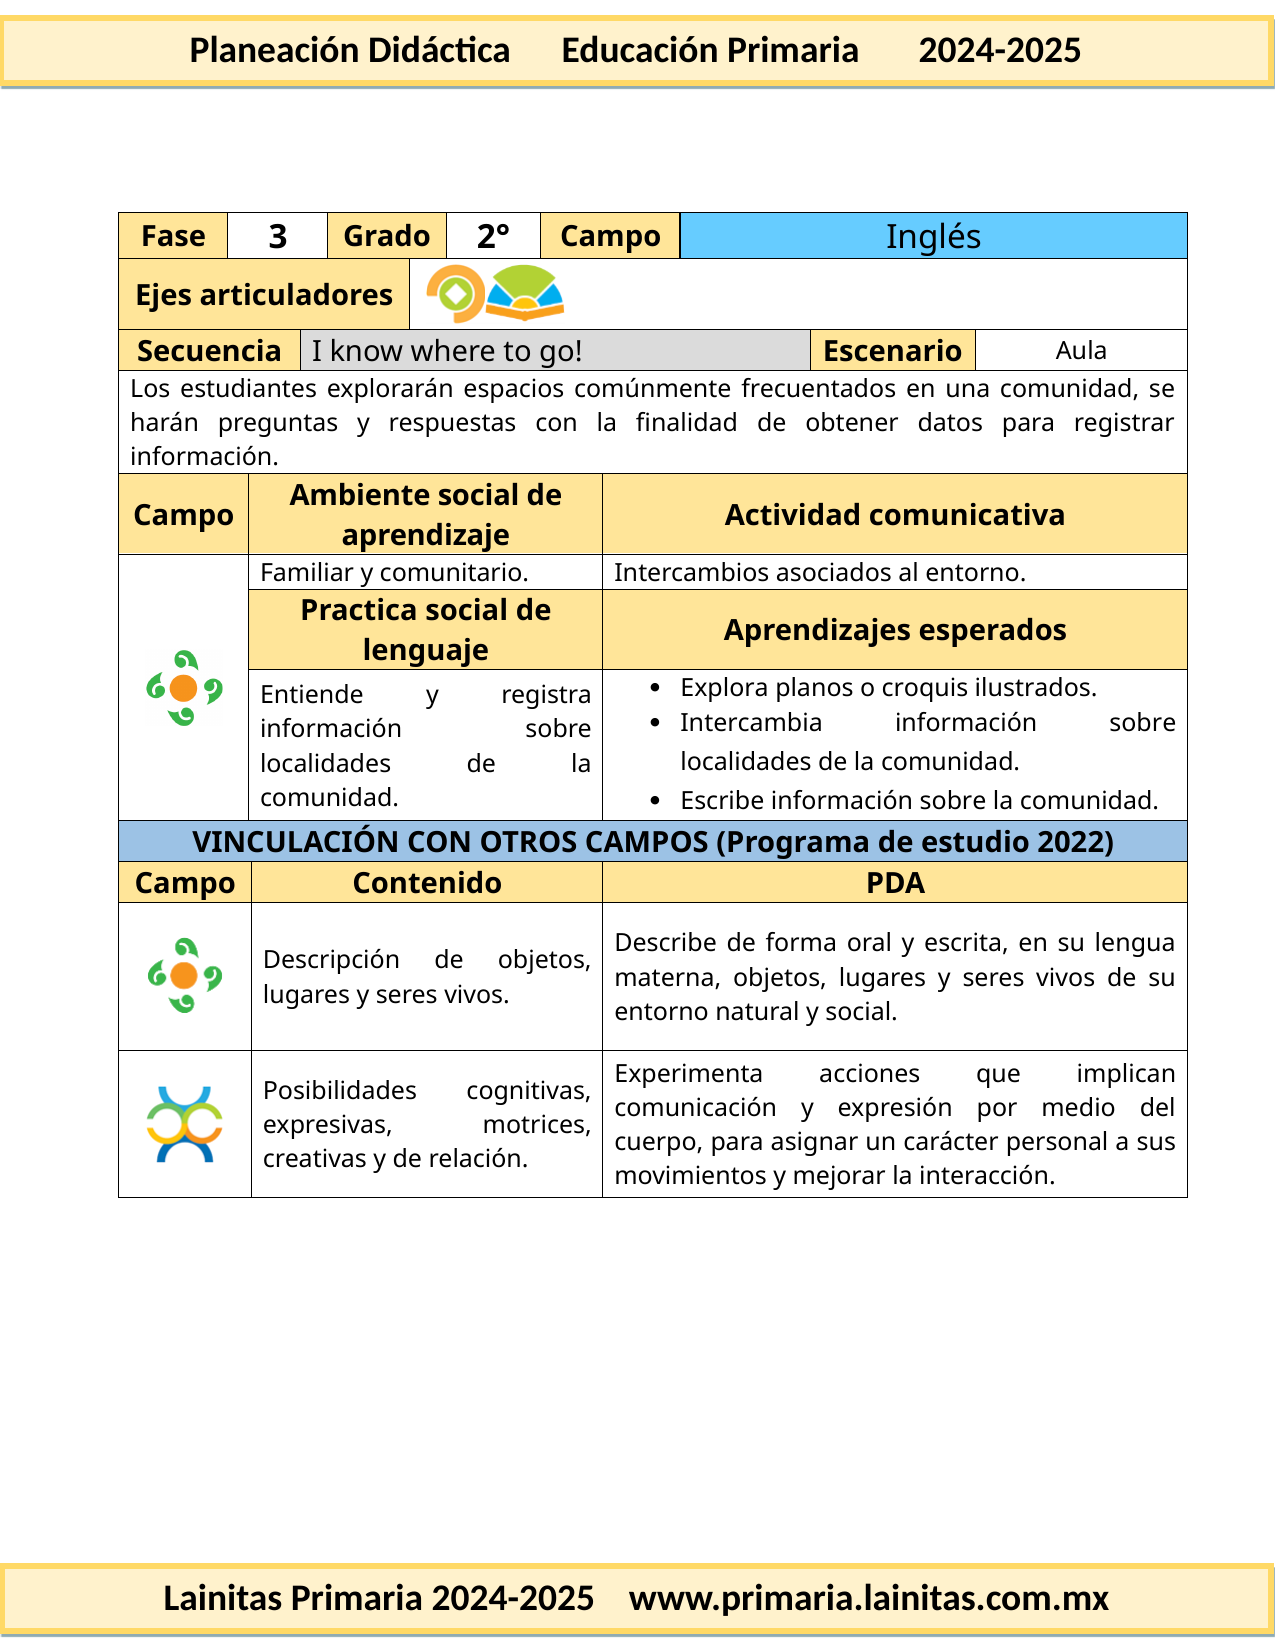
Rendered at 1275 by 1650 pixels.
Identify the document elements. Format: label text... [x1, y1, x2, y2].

table_cell Entiende y registra información sobre localidades de la comunidad. [249, 670, 602, 820]
table_cell Posibilidades cognitivas, expresivas, motrices, creativas y de relación. [252, 1051, 602, 1197]
table_header Campo [541, 213, 679, 258]
table_header 3 [228, 213, 327, 258]
table_cell Familiar y comunitario. [249, 555, 602, 589]
table_cell [119, 1051, 251, 1197]
table_cell Aprendizajes esperados [603, 590, 1187, 669]
table_cell Describe de forma oral y escrita, en su lengua materna, objetos, lugares y seres vivos de su entorno natural y social. [603, 903, 1187, 1049]
table_cell PDA [603, 862, 1187, 902]
table_cell Practica social de lenguaje [249, 590, 602, 669]
table_header Inglés [681, 213, 1187, 258]
table_header Fase [119, 213, 227, 258]
table_cell Escenario [811, 330, 975, 370]
picture [146, 937, 224, 1015]
table_cell Intercambios asociados al entorno. [603, 555, 1187, 589]
table_cell Contenido [252, 862, 602, 902]
table_cell [119, 555, 248, 820]
table_cell Ejes articuladores [119, 259, 409, 329]
table_cell Aula [976, 330, 1187, 370]
table_cell Experimenta acciones que implican comunicación y expresión por medio del cuerpo, para asignar un carácter personal a sus movimientos y mejorar la interacción. [603, 1051, 1187, 1197]
table_cell Campo [119, 862, 251, 902]
table_cell Los estudiantes explorarán espacios comúnmente frecuentados en una comunidad, se harán preguntas y respuestas con la finalidad de obtener datos para registrar información. [119, 371, 1187, 473]
table_header 2° [447, 213, 540, 258]
table_cell VINCULACIÓN CON OTROS CAMPOS (Programa de estudio 2022) [119, 821, 1187, 861]
table_header Grado [328, 213, 446, 258]
table_cell Secuencia [119, 330, 300, 370]
table_cell I know where to go! [301, 330, 810, 370]
table_cell Actividad comunicativa [603, 474, 1187, 553]
table_cell [410, 259, 1187, 329]
table_cell Ambiente social de aprendizaje [249, 474, 602, 553]
picture [145, 1085, 225, 1163]
table_cell Explora planos o croquis ilustrados. Intercambia información sobre localidades de la comunidad. Escribe información sobre la comunidad. [603, 670, 1187, 820]
picture [426, 264, 565, 324]
table_cell [119, 903, 251, 1049]
table_cell Descripción de objetos, lugares y seres vivos. [252, 903, 602, 1049]
table_cell Campo [119, 474, 248, 553]
